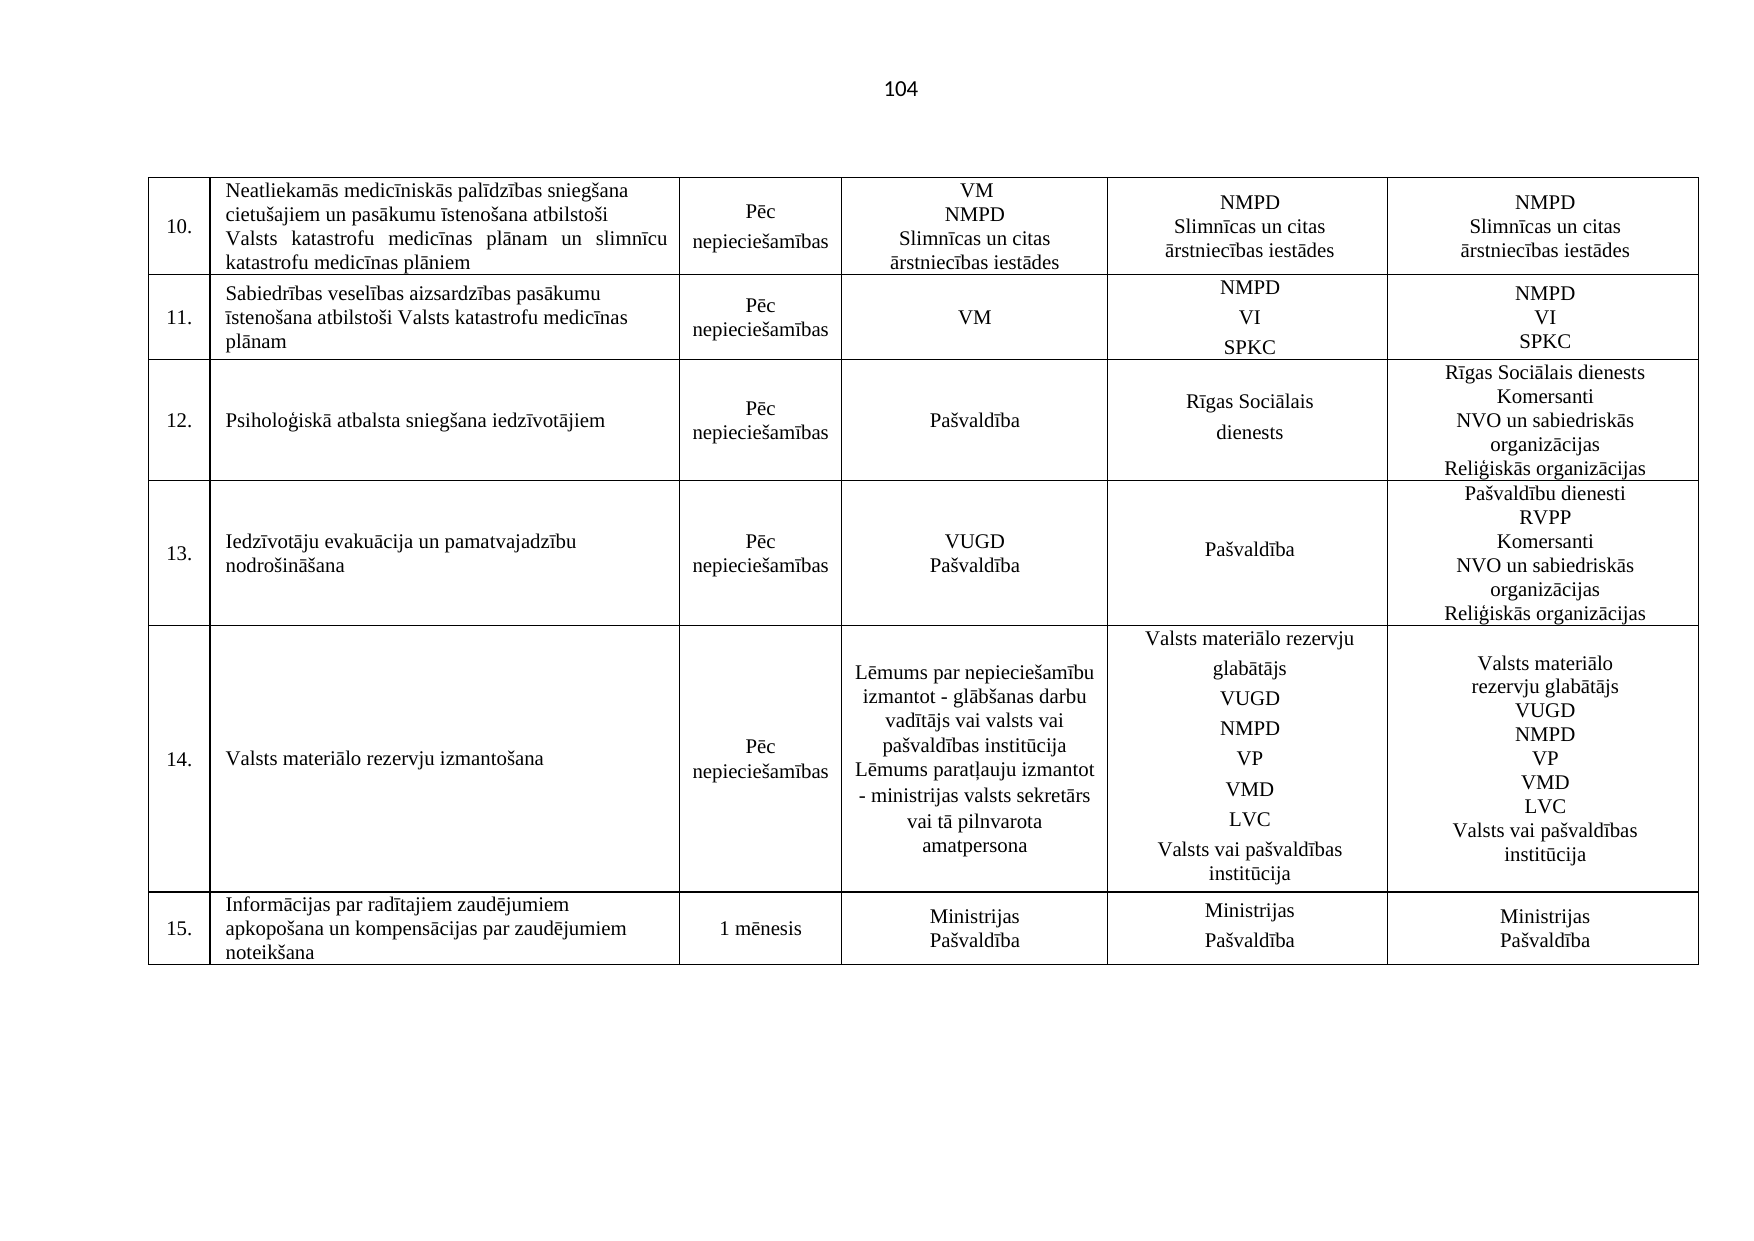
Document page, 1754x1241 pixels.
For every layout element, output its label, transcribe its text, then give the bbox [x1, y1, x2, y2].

table_cell Valsts materiālo rezervju glabātājs VUGD NMPD VP VMD LVC Valsts vai pašvaldības institūcija [1388, 626, 1698, 891]
table_cell VM NMPD Slimnīcas un citas ārstniecības iestādes [842, 178, 960, 274]
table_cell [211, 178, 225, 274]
table_cell Informācijas par radītajiem zaudējumiem apkopošana un kompensācijas par zaudējumiem noteikšana [314, 893, 679, 964]
table_cell NMPD Slimnīcas un citas ārstniecības iestādes [1388, 178, 1698, 274]
table_cell Pēc nepieciešamības [680, 481, 841, 625]
table_cell Rīgas Sociālais dienests Komersanti NVO un sabiedriskās organizācijas Reliģiskās organizācijas [1388, 360, 1497, 480]
table_cell Pēc nepieciešamības [680, 626, 841, 891]
table_cell 13. [149, 481, 209, 625]
table_cell Ministrijas Pašvaldība [842, 893, 1107, 964]
table_cell NMPD VI SPKC [1388, 275, 1698, 359]
table_cell Neatliekamās medicīniskās palīdzības sniegšana cietušajiem un pasākumu īstenošana atbilstoši Valsts katastrofu medicīnas plānam un slimnīcu katastrofu medicīnas plāniem [471, 178, 679, 274]
table_cell Pašvaldību dienesti RVPP Komersanti NVO un sabiedriskās organizācijas Reliģiskās organizācijas [1388, 481, 1519, 625]
table_cell Valsts materiālo rezervju izmantošana [211, 626, 679, 891]
table_cell 15. [149, 893, 209, 964]
table_cell NMPD VI SPKC [1108, 275, 1387, 359]
table_cell Iedzīvotāju evakuācija un pamatvajadzību nodrošināšana [211, 481, 679, 625]
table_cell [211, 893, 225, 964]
table_cell Pēc nepieciešamības [680, 360, 841, 480]
table_cell Lēmums par nepieciešamību izmantot - glābšanas darbu vadītājs vai valsts vai pašvaldības institūcija Lēmums paratļauju izmantot - ministrijas valsts sekretārs vai tā pilnvarota amatpersona [842, 626, 1107, 891]
table_cell Valsts materiālo rezervju glabātājs VUGD NMPD VP VMD LVC Valsts vai pašvaldības institūcija [1108, 626, 1387, 891]
table_cell VM NMPD Slimnīcas un citas ārstniecības iestādes [993, 178, 1107, 274]
table_cell Pēc nepieciešamības [680, 178, 841, 274]
table_cell Pēc nepieciešamības [680, 275, 841, 359]
table_cell Rīgas Sociālais dienests Komersanti NVO un sabiedriskās organizācijas Reliģiskās organizācijas [1594, 360, 1698, 480]
table_cell Pašvaldība [842, 360, 1107, 480]
table_cell 10. [149, 178, 209, 274]
table_cell Psiholoģiskā atbalsta sniegšana iedzīvotājiem [211, 360, 679, 480]
table_cell Rīgas Sociālais dienests [1108, 360, 1387, 480]
table_cell Ministrijas Pašvaldība [1388, 893, 1698, 964]
table_cell Ministrijas Pašvaldība [1108, 893, 1387, 964]
table_cell Pašvaldību dienesti RVPP Komersanti NVO un sabiedriskās organizācijas Reliģiskās organizācijas [1571, 481, 1698, 625]
table_cell 11. [149, 275, 209, 359]
table_cell Pašvaldība [1108, 481, 1387, 625]
table_cell 1 mēnesis [680, 893, 841, 964]
table_cell 12. [149, 360, 209, 480]
table_cell Sabiedrības veselības aizsardzības pasākumu īstenošana atbilstoši Valsts katastrofu medicīnas plānam [211, 275, 679, 359]
table_cell NMPD Slimnīcas un citas ārstniecības iestādes [1108, 178, 1387, 274]
table_cell VM [842, 275, 1107, 359]
table_cell 14. [149, 626, 209, 891]
table_cell VUGD Pašvaldība [842, 481, 1107, 625]
